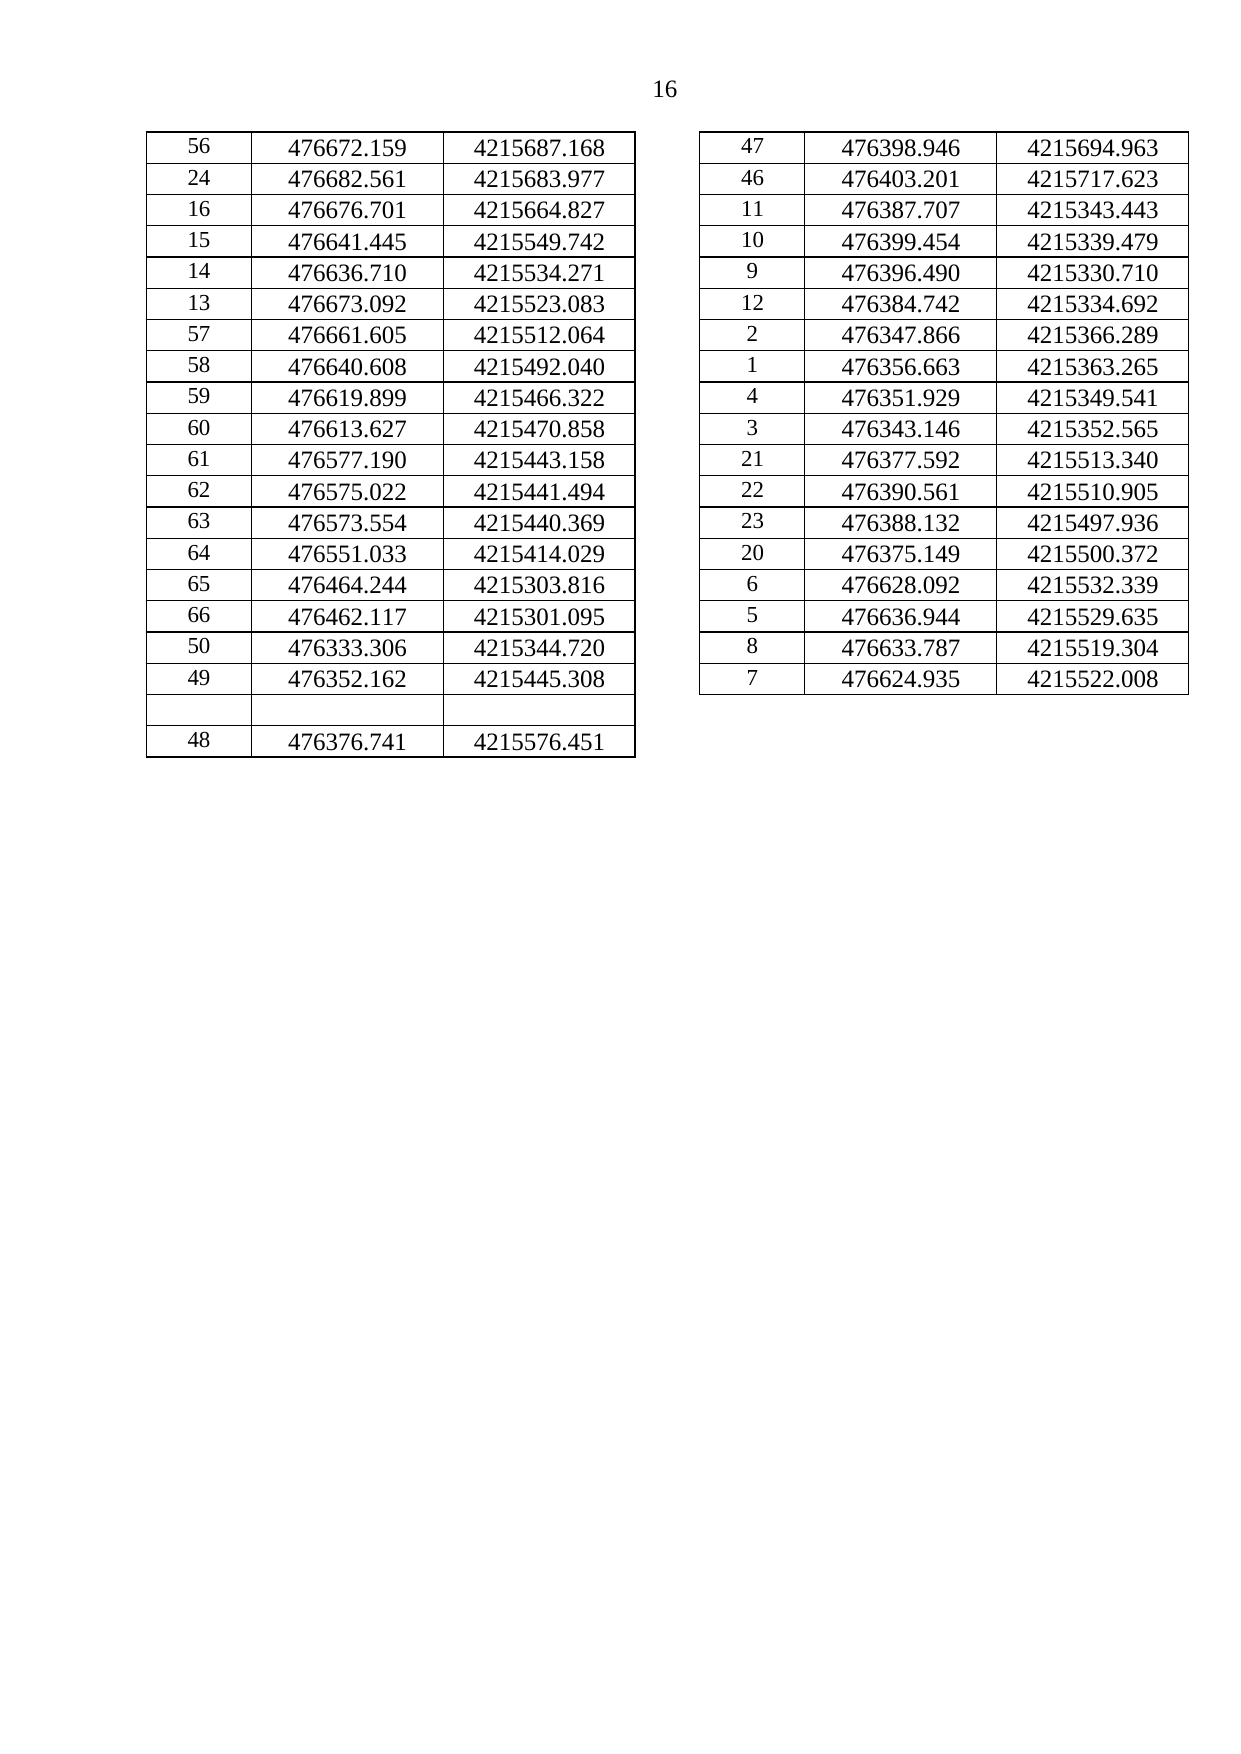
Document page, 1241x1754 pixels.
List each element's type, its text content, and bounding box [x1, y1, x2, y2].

table_cell 4215334.692 [997, 289, 1188, 319]
table_cell 476633.787 [805, 633, 996, 663]
table_cell 13 [147, 289, 251, 319]
table_cell 476551.033 [252, 539, 443, 569]
table_cell 476390.561 [805, 476, 996, 506]
table_cell [252, 695, 443, 725]
table_cell 58 [147, 351, 251, 381]
table_cell 4215717.623 [997, 164, 1188, 194]
table_cell 4215414.029 [444, 539, 634, 569]
table_cell 476641.445 [252, 226, 443, 256]
table_cell 65 [147, 570, 251, 600]
table_cell 4215576.451 [444, 726, 634, 756]
table_cell 4215549.742 [444, 226, 634, 256]
table_cell [147, 695, 251, 725]
table_cell 4215687.168 [444, 133, 634, 163]
table_cell 61 [147, 445, 251, 475]
table_cell 4215519.304 [997, 633, 1188, 663]
table_cell 4215534.271 [444, 258, 634, 288]
table_cell 4215532.339 [997, 570, 1188, 600]
table_cell 476640.608 [252, 351, 443, 381]
table_cell [444, 695, 634, 725]
table_cell 4215466.322 [444, 383, 634, 413]
table_cell 4215441.494 [444, 476, 634, 506]
table_cell 476351.929 [805, 383, 996, 413]
table_cell 49 [147, 664, 251, 694]
table_cell 4215366.289 [997, 320, 1188, 350]
table_cell 4215522.008 [997, 664, 1188, 694]
table_cell 7 [700, 664, 804, 694]
table_cell 476676.701 [252, 195, 443, 225]
table_cell 63 [147, 508, 251, 538]
table_cell 59 [147, 383, 251, 413]
table_cell 476673.092 [252, 289, 443, 319]
table_cell 9 [700, 258, 804, 288]
table_cell 3 [700, 414, 804, 444]
table_cell 4215343.443 [997, 195, 1188, 225]
table_cell 46 [700, 164, 804, 194]
table_cell 476388.132 [805, 508, 996, 538]
table_cell 14 [147, 258, 251, 288]
table_cell 4215664.827 [444, 195, 634, 225]
table_cell 476636.944 [805, 601, 996, 631]
table_cell 22 [700, 476, 804, 506]
table_cell 476573.554 [252, 508, 443, 538]
table_cell 4 [700, 383, 804, 413]
table_cell 16 [147, 195, 251, 225]
table_cell 476343.146 [805, 414, 996, 444]
table_cell 66 [147, 601, 251, 631]
table_cell 4215512.064 [444, 320, 634, 350]
table_cell 24 [147, 164, 251, 194]
table_cell 21 [700, 445, 804, 475]
table_cell 4215694.963 [997, 133, 1188, 163]
table_cell 476396.490 [805, 258, 996, 288]
table_cell 64 [147, 539, 251, 569]
table_cell 4215445.308 [444, 664, 634, 694]
table_cell 20 [700, 539, 804, 569]
table_cell 476356.663 [805, 351, 996, 381]
table_cell 476399.454 [805, 226, 996, 256]
table_cell 12 [700, 289, 804, 319]
table_cell 48 [147, 726, 251, 756]
table_cell 476347.866 [805, 320, 996, 350]
table_cell 476384.742 [805, 289, 996, 319]
table_cell 476577.190 [252, 445, 443, 475]
table_cell 476375.149 [805, 539, 996, 569]
table_cell 4215303.816 [444, 570, 634, 600]
table_cell 4215443.158 [444, 445, 634, 475]
table_cell 4215500.372 [997, 539, 1188, 569]
table_cell 476376.741 [252, 726, 443, 756]
table_cell 4215492.040 [444, 351, 634, 381]
table_cell 4215523.083 [444, 289, 634, 319]
table_cell 476575.022 [252, 476, 443, 506]
table_cell 4215529.635 [997, 601, 1188, 631]
table_cell 476628.092 [805, 570, 996, 600]
table_cell 4215683.977 [444, 164, 634, 194]
table_cell 476398.946 [805, 133, 996, 163]
table_cell 4215339.479 [997, 226, 1188, 256]
table_cell 47 [700, 133, 804, 163]
table_cell 2 [700, 320, 804, 350]
table_cell 4215510.905 [997, 476, 1188, 506]
table_cell 10 [700, 226, 804, 256]
table_cell 476636.710 [252, 258, 443, 288]
table_cell 4215497.936 [997, 508, 1188, 538]
table_cell 476387.707 [805, 195, 996, 225]
table_cell 476619.899 [252, 383, 443, 413]
table_cell 50 [147, 633, 251, 663]
table_cell 5 [700, 601, 804, 631]
table_cell 476377.592 [805, 445, 996, 475]
table_cell 62 [147, 476, 251, 506]
table_cell 4215513.340 [997, 445, 1188, 475]
table_cell 4215330.710 [997, 258, 1188, 288]
table_cell 4215440.369 [444, 508, 634, 538]
table_cell 60 [147, 414, 251, 444]
table_cell 11 [700, 195, 804, 225]
table_cell 23 [700, 508, 804, 538]
table_cell 57 [147, 320, 251, 350]
table_cell 56 [147, 133, 251, 163]
table_cell 476613.627 [252, 414, 443, 444]
table_cell 4215344.720 [444, 633, 634, 663]
table_cell 476672.159 [252, 133, 443, 163]
table_cell 476333.306 [252, 633, 443, 663]
table_cell 8 [700, 633, 804, 663]
table_cell 4215363.265 [997, 351, 1188, 381]
table_cell 476624.935 [805, 664, 996, 694]
table_cell 476464.244 [252, 570, 443, 600]
table_cell 476352.162 [252, 664, 443, 694]
table_cell 6 [700, 570, 804, 600]
table_cell 476403.201 [805, 164, 996, 194]
table_cell 15 [147, 226, 251, 256]
table_cell 476462.117 [252, 601, 443, 631]
table_cell 476682.561 [252, 164, 443, 194]
table_cell 4215352.565 [997, 414, 1188, 444]
table_cell 4215349.541 [997, 383, 1188, 413]
table_cell 1 [700, 351, 804, 381]
table_cell 476661.605 [252, 320, 443, 350]
table_cell 4215301.095 [444, 601, 634, 631]
table_cell 4215470.858 [444, 414, 634, 444]
